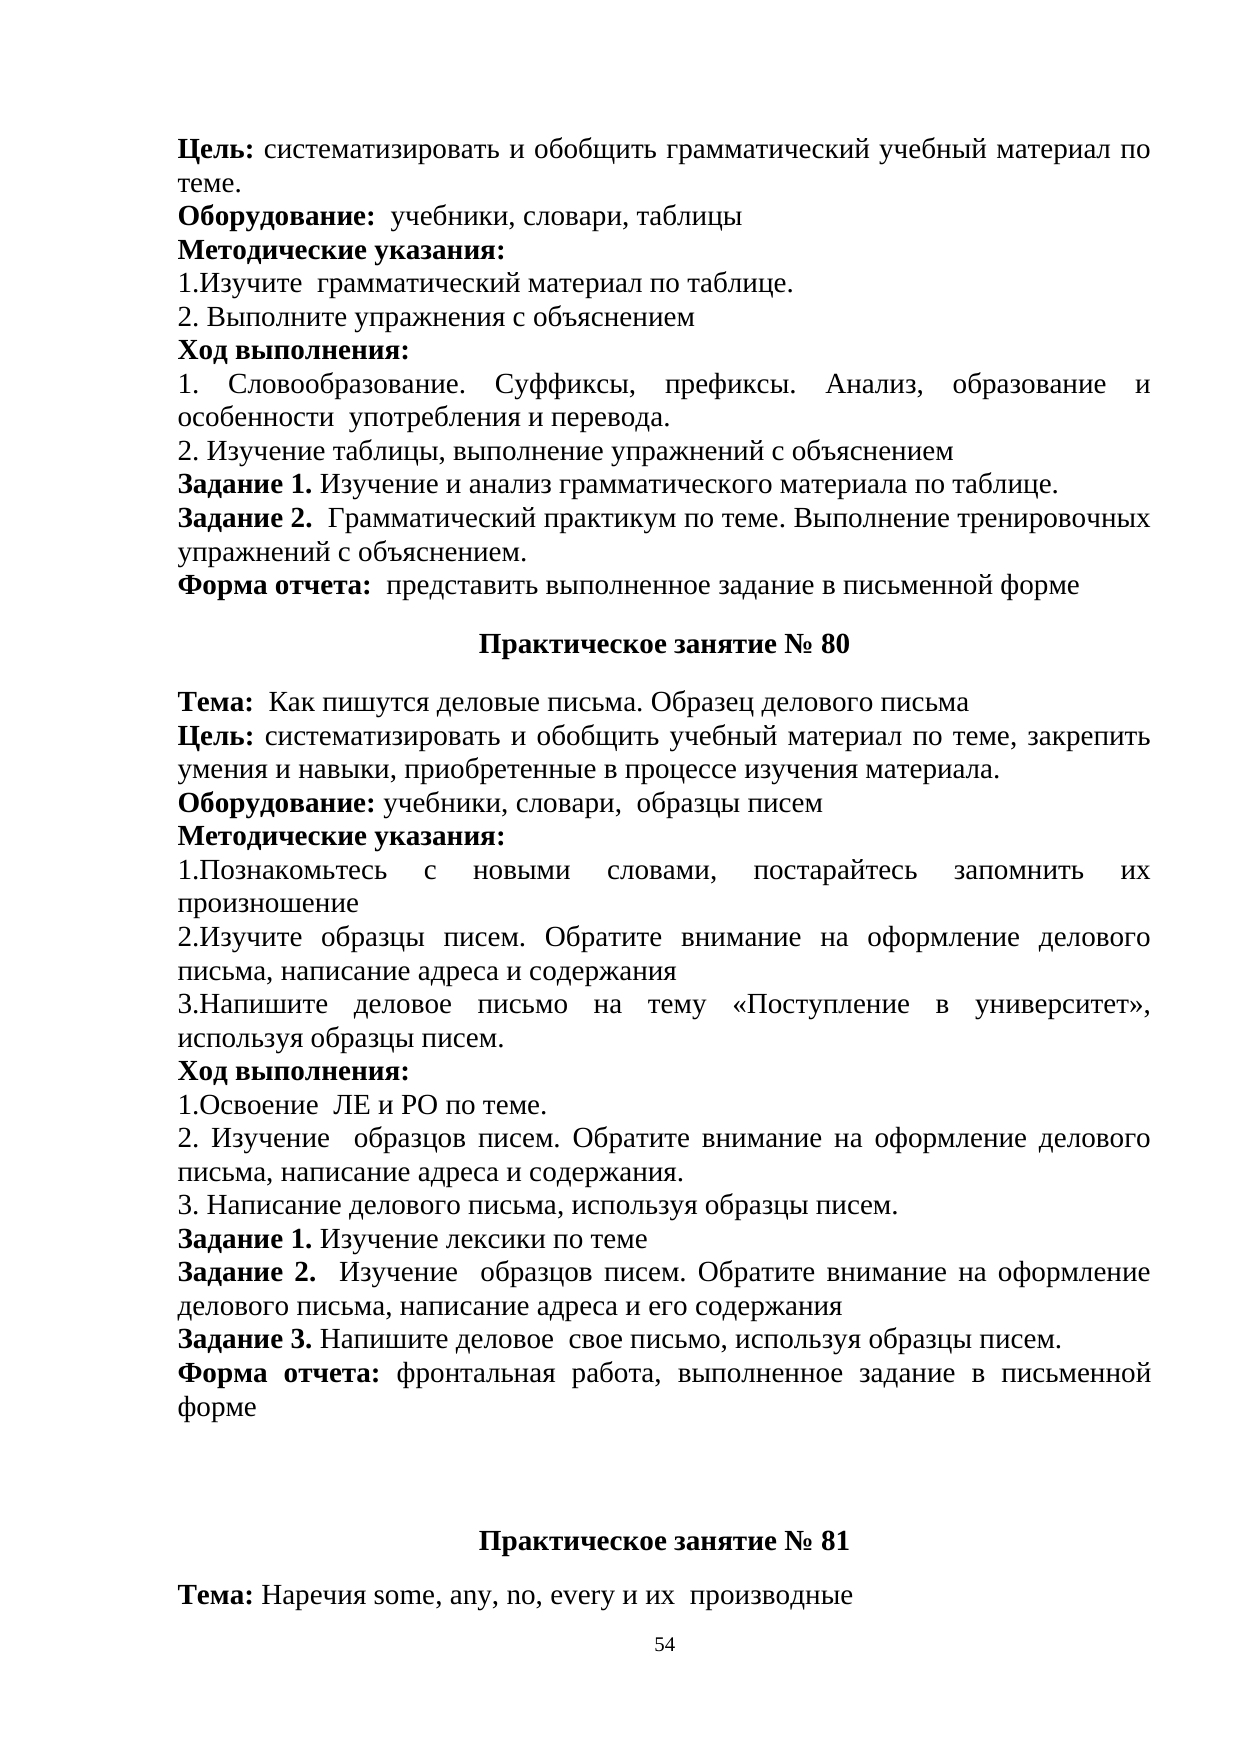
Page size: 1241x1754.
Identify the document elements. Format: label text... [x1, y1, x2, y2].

text Оборудование: учебники, словари, таблицы [177, 198, 1152, 232]
text Ход выполнения: [177, 332, 1152, 366]
text 2. Изучение таблицы, выполнение упражнений с объяснением [177, 433, 1152, 467]
text Цель: систематизировать и обобщить грамматический учебный материал по теме. [177, 131, 1152, 198]
text Задание 1. Изучение лексики по теме [177, 1221, 1152, 1254]
text Ход выполнения: [177, 1053, 1152, 1087]
text Методические указания: [177, 818, 1152, 852]
text 2. Изучение образцов писем. Обратите внимание на оформление делового письма, написание адреса и содержания. [177, 1120, 1152, 1187]
text Форма отчета: фронтальная работа, выполненное задание в письменной форме [177, 1355, 1152, 1422]
text Задание 1. Изучение и анализ грамматического материала по таблице. [177, 467, 1152, 500]
text 3.Напишите деловое письмо на тему «Поступление в университет», используя образцы писем. [177, 986, 1152, 1053]
text Практическое занятие № 80 [177, 626, 1152, 659]
text Методические указания: [177, 232, 1152, 265]
text 1.Изучите грамматический материал по таблице. [177, 265, 1152, 299]
text Задание 2. Грамматический практикум по теме. Выполнение тренировочных упражнений с объяснением. [177, 500, 1152, 567]
text Задание 3. Напишите деловое свое письмо, используя образцы писем. [177, 1322, 1152, 1355]
text Задание 2. Изучение образцов писем. Обратите внимание на оформление делового письма, написание адреса и его содержания [177, 1254, 1152, 1322]
text Практическое занятие № 81 [177, 1523, 1152, 1556]
text Оборудование: учебники, словари, образцы писем [177, 785, 1152, 818]
text Тема: Наречия some, any, no, every и их производные [177, 1577, 1152, 1611]
text 2.Изучите образцы писем. Обратите внимание на оформление делового письма, написание адреса и содержания [177, 919, 1152, 986]
text 1.Познакомьтесь с новыми словами, постарайтесь запомнить их произношение [177, 852, 1152, 919]
text 1. Словообразование. Суффиксы, префиксы. Анализ, образование и особенности употребления и перевода. [177, 366, 1152, 433]
text Тема: Как пишутся деловые письма. Образец делового письма [177, 684, 1152, 718]
text Форма отчета: представить выполненное задание в письменной форме [177, 567, 1152, 601]
text 1.Освоение ЛЕ и РО по теме. [177, 1087, 1152, 1120]
text 2. Выполните упражнения с объяснением [177, 299, 1152, 332]
text 3. Написание делового письма, используя образцы писем. [177, 1187, 1152, 1221]
text Цель: систематизировать и обобщить учебный материал по теме, закрепить умения и навыки, приобретенные в процессе изучения материала. [177, 718, 1152, 785]
